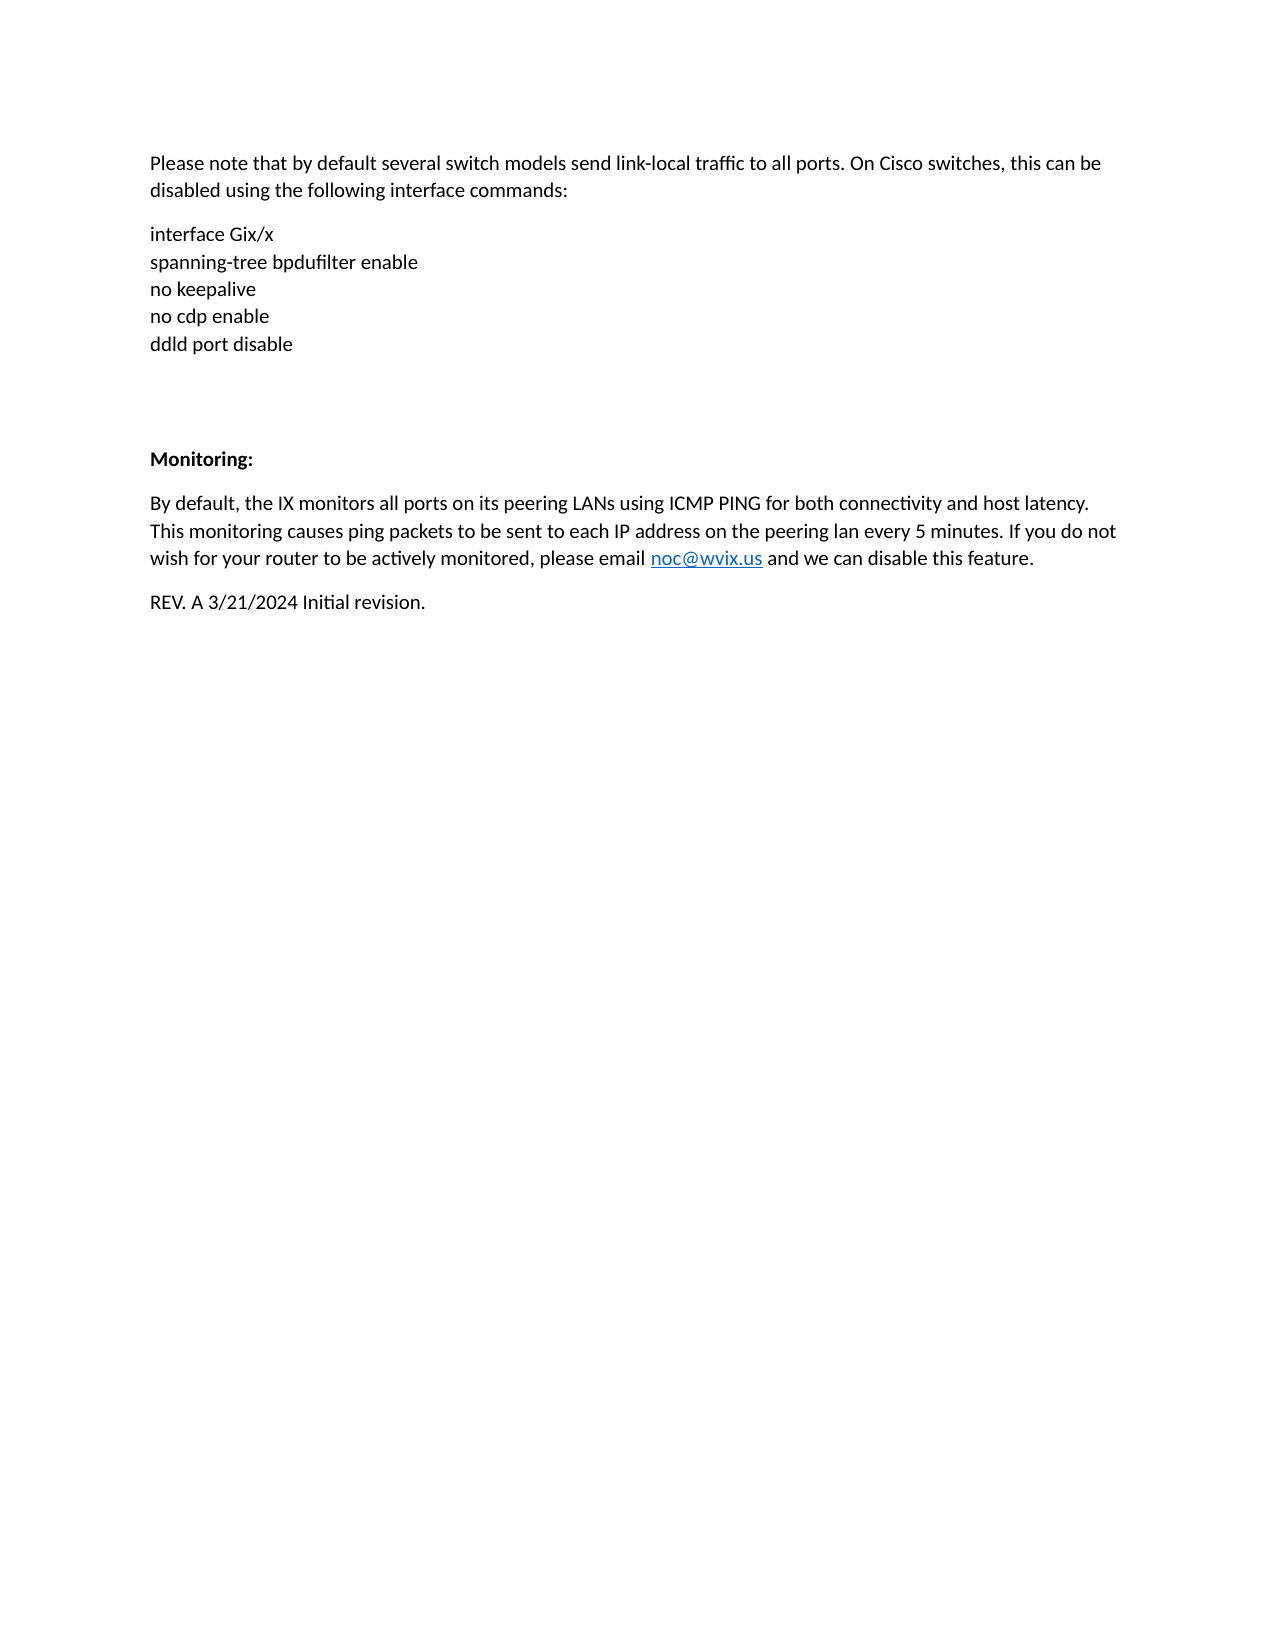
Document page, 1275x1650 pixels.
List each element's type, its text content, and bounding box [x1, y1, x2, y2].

text spanning-tree bpdufilter enable [150, 249, 1125, 274]
text Please note that by default several switch models send link-local traffic to all ports. On Cisco switches, this can be disabled using the following interface commands: [150, 150, 1125, 203]
text no cdp enable [150, 304, 1125, 329]
text no keepalive [150, 276, 1125, 302]
text By default, the IX monitors all ports on its peering LANs using ICMP PING for both connectivity and host latency. This monitoring causes ping packets to be sent to each IP address on the peering lan every 5 minutes. If you do not wish for your router to be actively monitored, please email noc@wvix.us and we can disable this feature. [150, 491, 1125, 571]
text ddld port disable [150, 331, 1125, 356]
text interface Gix/x [150, 221, 1125, 247]
text Monitoring: [150, 447, 1125, 472]
text REV. A 3/21/2024 Initial revision. [150, 589, 1125, 615]
